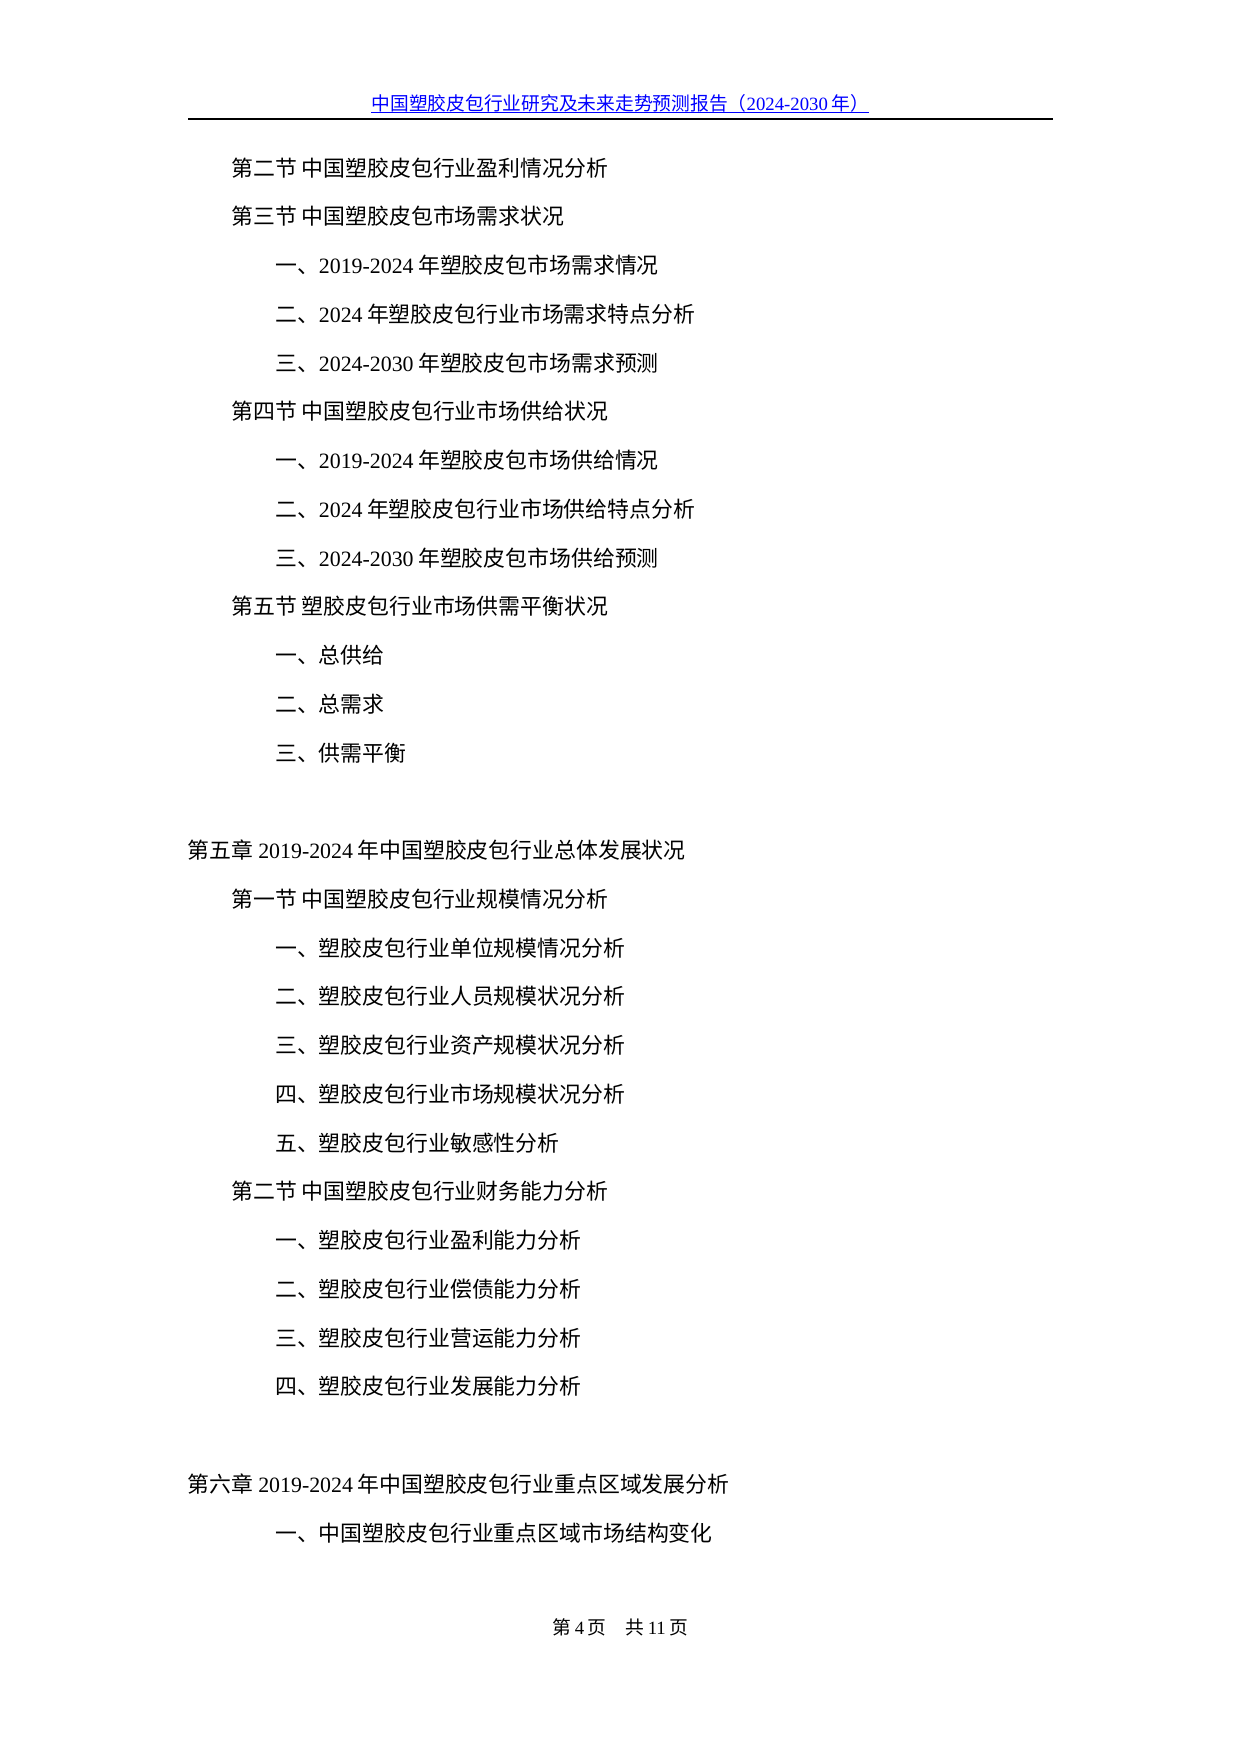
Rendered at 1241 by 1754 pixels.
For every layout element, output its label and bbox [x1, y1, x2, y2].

text [187, 150, 1053, 1548]
